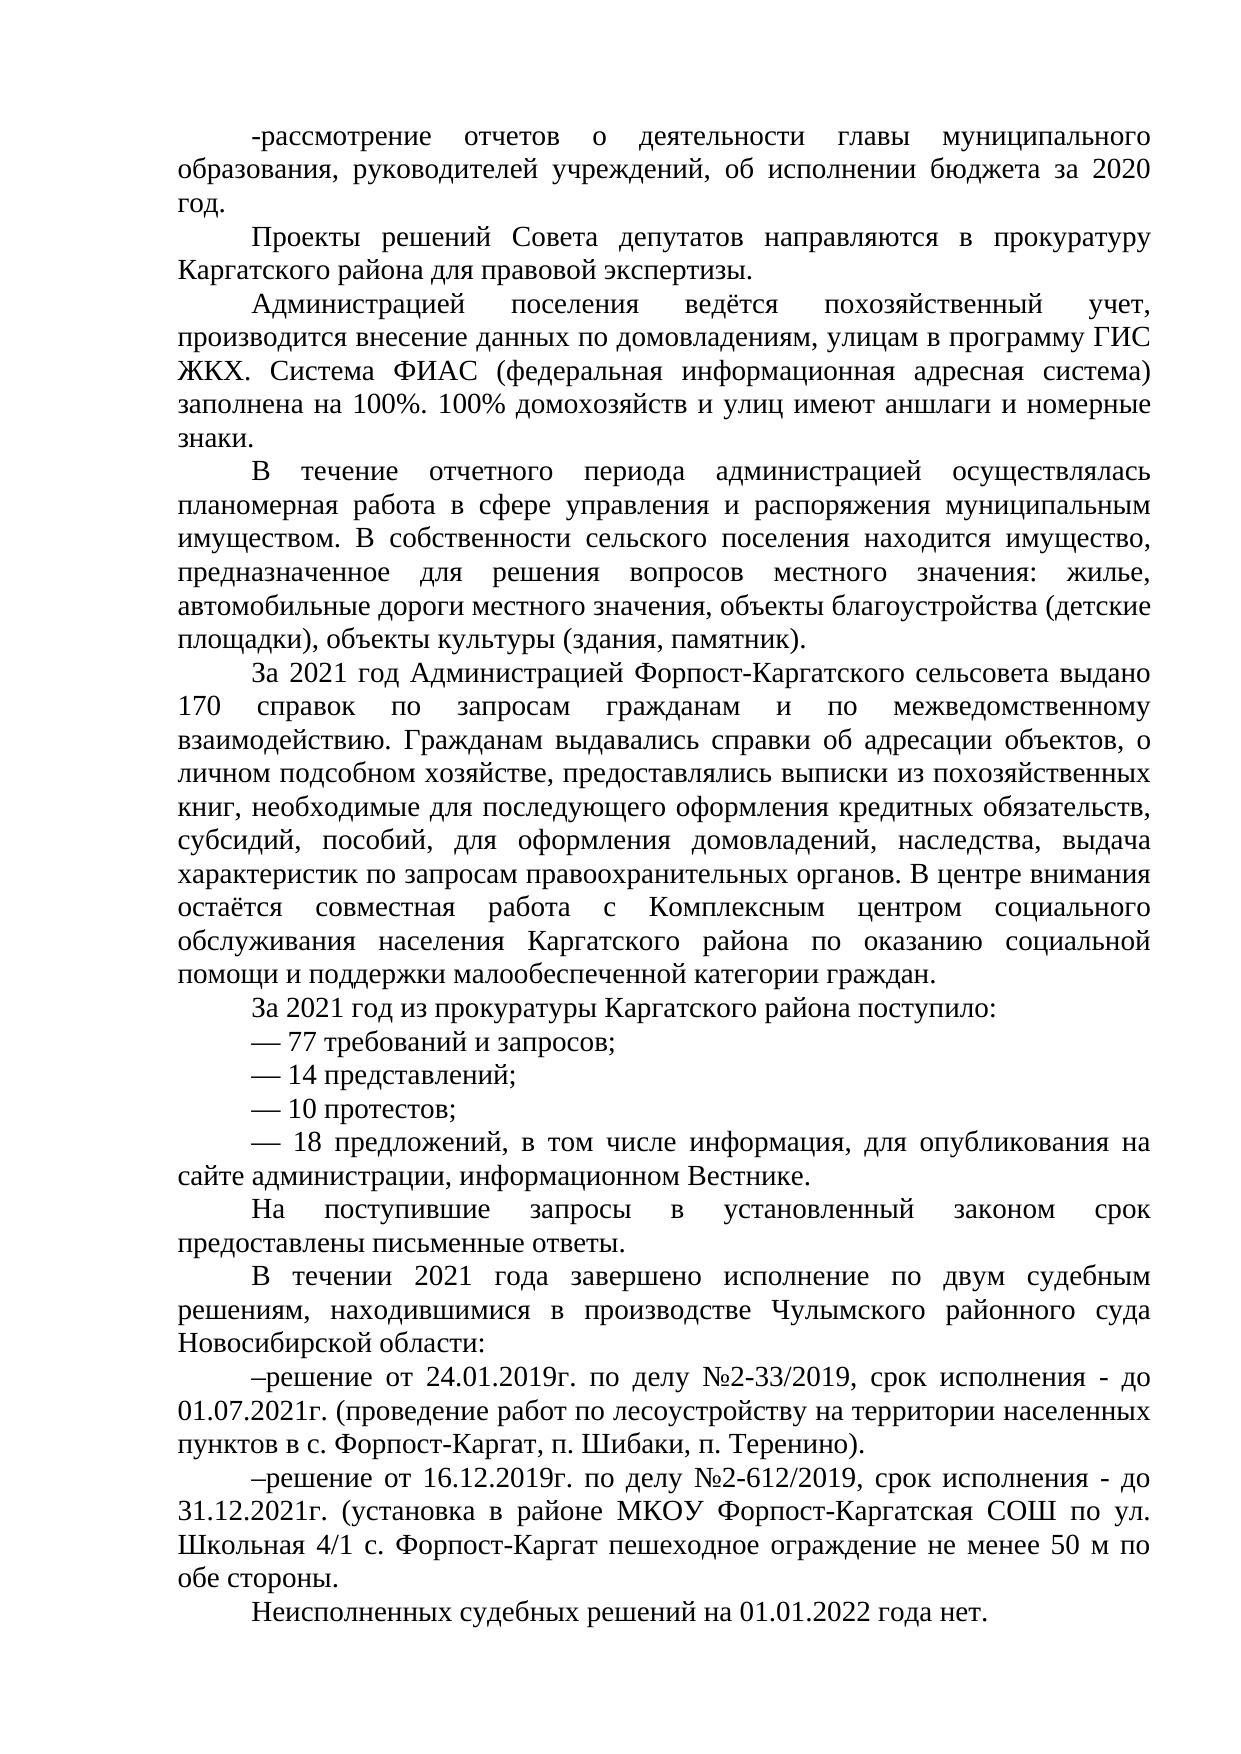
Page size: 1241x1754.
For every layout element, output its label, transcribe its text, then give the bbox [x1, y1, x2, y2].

text На поступившие запросы в установленный законом срок предоставлены письменные ответы. [177, 1191, 1152, 1258]
text — 18 предложений, в том числе информация, для опубликования на сайте администрации, информационном Вестнике. [177, 1124, 1152, 1191]
text За 2021 год из прокуратуры Каргатского района поступило: [177, 990, 1152, 1024]
text -рассмотрение отчетов о деятельности главы муниципального образования, руководителей учреждений, об исполнении бюджета за 2020 год. [177, 118, 1152, 219]
text Проекты решений Совета депутатов направляются в прокуратуру Каргатского района для правовой экспертизы. [177, 219, 1152, 286]
text Администрацией поселения ведётся похозяйственный учет, производится внесение данных по домовладениям, улицам в программу ГИС ЖКХ. Система ФИАС (федеральная информационная адресная система) заполнена на 100%. 100% домохозяйств и улиц имеют аншлаги и номерные знаки. [177, 286, 1152, 453]
text — 14 представлений; [177, 1057, 1152, 1091]
text — 10 протестов; [177, 1091, 1152, 1124]
text В течении 2021 года завершено исполнение по двум судебным решениям, находившимися в производстве Чулымского районного суда Новосибирской области: [177, 1258, 1152, 1359]
text –решение от 16.12.2019г. по делу №2-612/2019, срок исполнения - до 31.12.2021г. (установка в районе МКОУ Форпост-Каргатская СОШ по ул. Школьная 4/1 с. Форпост-Каргат пешеходное ограждение не менее 50 м по обе стороны. [177, 1460, 1152, 1594]
text В течение отчетного периода администрацией осуществлялась планомерная работа в сфере управления и распоряжения муниципальным имуществом. В собственности сельского поселения находится имущество, предназначенное для решения вопросов местного значения: жилье, автомобильные дороги местного значения, объекты благоустройства (детские площадки), объекты культуры (здания, памятник). [177, 453, 1152, 655]
text –решение от 24.01.2019г. по делу №2-33/2019, срок исполнения - до 01.07.2021г. (проведение работ по лесоустройству на территории населенных пунктов в с. Форпост-Каргат, п. Шибаки, п. Теренино). [177, 1359, 1152, 1460]
text — 77 требований и запросов; [177, 1024, 1152, 1057]
text За 2021 год Администрацией Форпост-Каргатского сельсовета выдано 170 справок по запросам гражданам и по межведомственному взаимодействию. Гражданам выдавались справки об адресации объектов, о личном подсобном хозяйстве, предоставлялись выписки из похозяйственных книг, необходимые для последующего оформления кредитных обязательств, субсидий, пособий, для оформления домовладений, наследства, выдача характеристик по запросам правоохранительных органов. В центре внимания остаётся совместная работа с Комплексным центром социального обслуживания населения Каргатского района по оказанию социальной помощи и поддержки малообеспеченной категории граждан. [177, 655, 1152, 990]
text Неисполненных судебных решений на 01.01.2022 года нет. [177, 1594, 1152, 1627]
